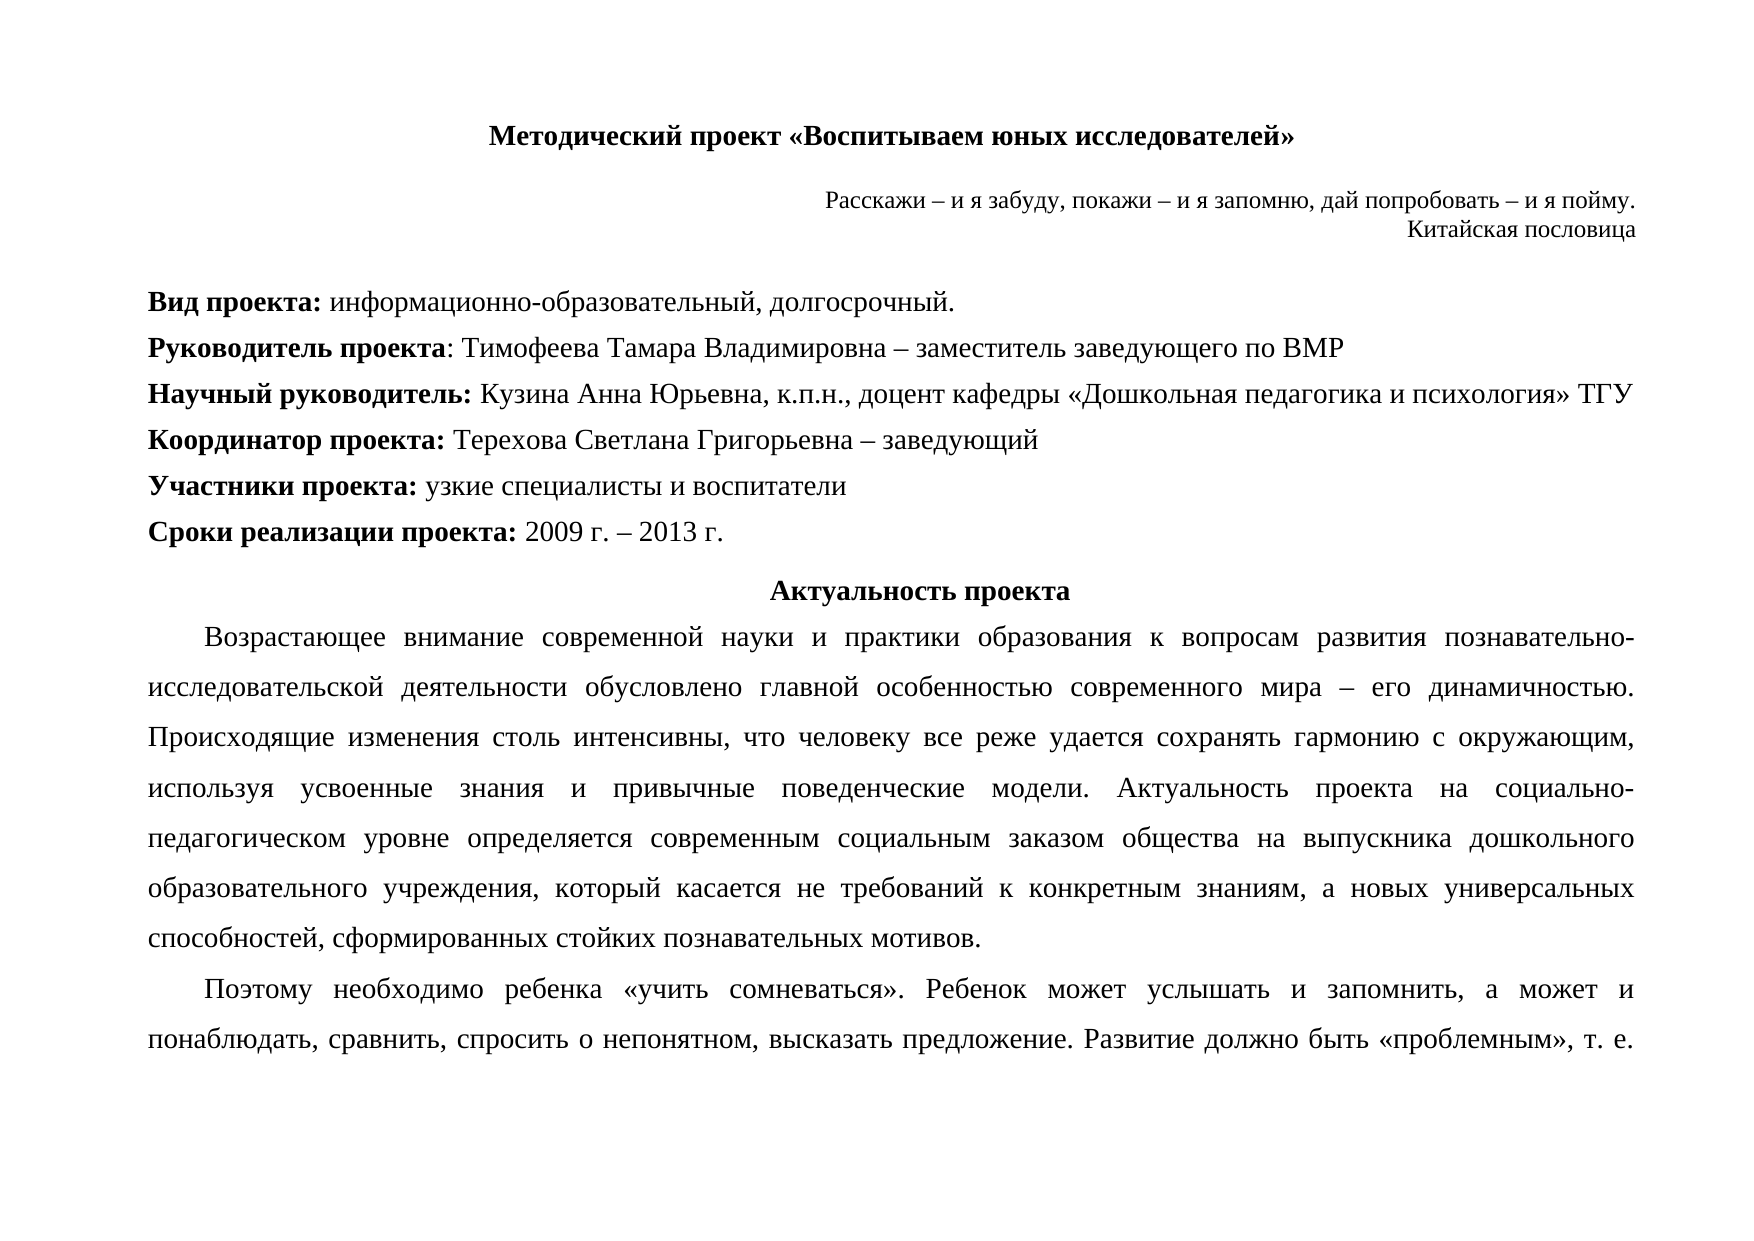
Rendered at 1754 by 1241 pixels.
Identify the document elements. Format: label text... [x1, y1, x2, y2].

text Участники проекта: узкие специалисты и воспитатели [148, 468, 1636, 502]
text Координатор проекта: Терехова Светлана Григорьевна – заведующий [148, 422, 1636, 456]
text Сроки реализации проекта: 2009 г. – 2013 г. [148, 514, 1636, 548]
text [148, 971, 1636, 1055]
text Вид проекта: информационно-образовательный, долгосрочный. [148, 284, 1636, 317]
text Руководитель проекта: Тимофеева Тамара Владимировна – заместитель заведующего по ВМР [148, 330, 1636, 363]
text Актуальность проекта [148, 573, 1636, 606]
text Китайская пословица [340, 214, 1636, 243]
text Методический проект «Воспитываем юных исследователей» [148, 118, 1636, 152]
text Научный руководитель: Кузина Анна Юрьевна, к.п.н., доцент кафедры «Дошкольная педагогика и психология» ТГУ [148, 376, 1636, 409]
text Расскажи – и я забуду, покажи – и я запомню, дай попробовать – и я пойму. [340, 185, 1636, 214]
text Возрастающее внимание современной науки и практики образования к вопросам развития познавательно-исследовательской деятельности обусловлено главной особенностью современного мира – его динамичностью. Происходящие изменения столь интенсивны, что человеку все реже удается сохранять гармонию с окружающим, используя усвоенные знания и привычные поведенческие модели. Актуальность проекта на социально-педагогическом уровне определяется современным социальным заказом общества на выпускника дошкольного образовательного учреждения, который касается не требований к конкретным знаниям, а новых универсальных способностей, сформированных стойких познавательных мотивов. [148, 619, 1636, 954]
